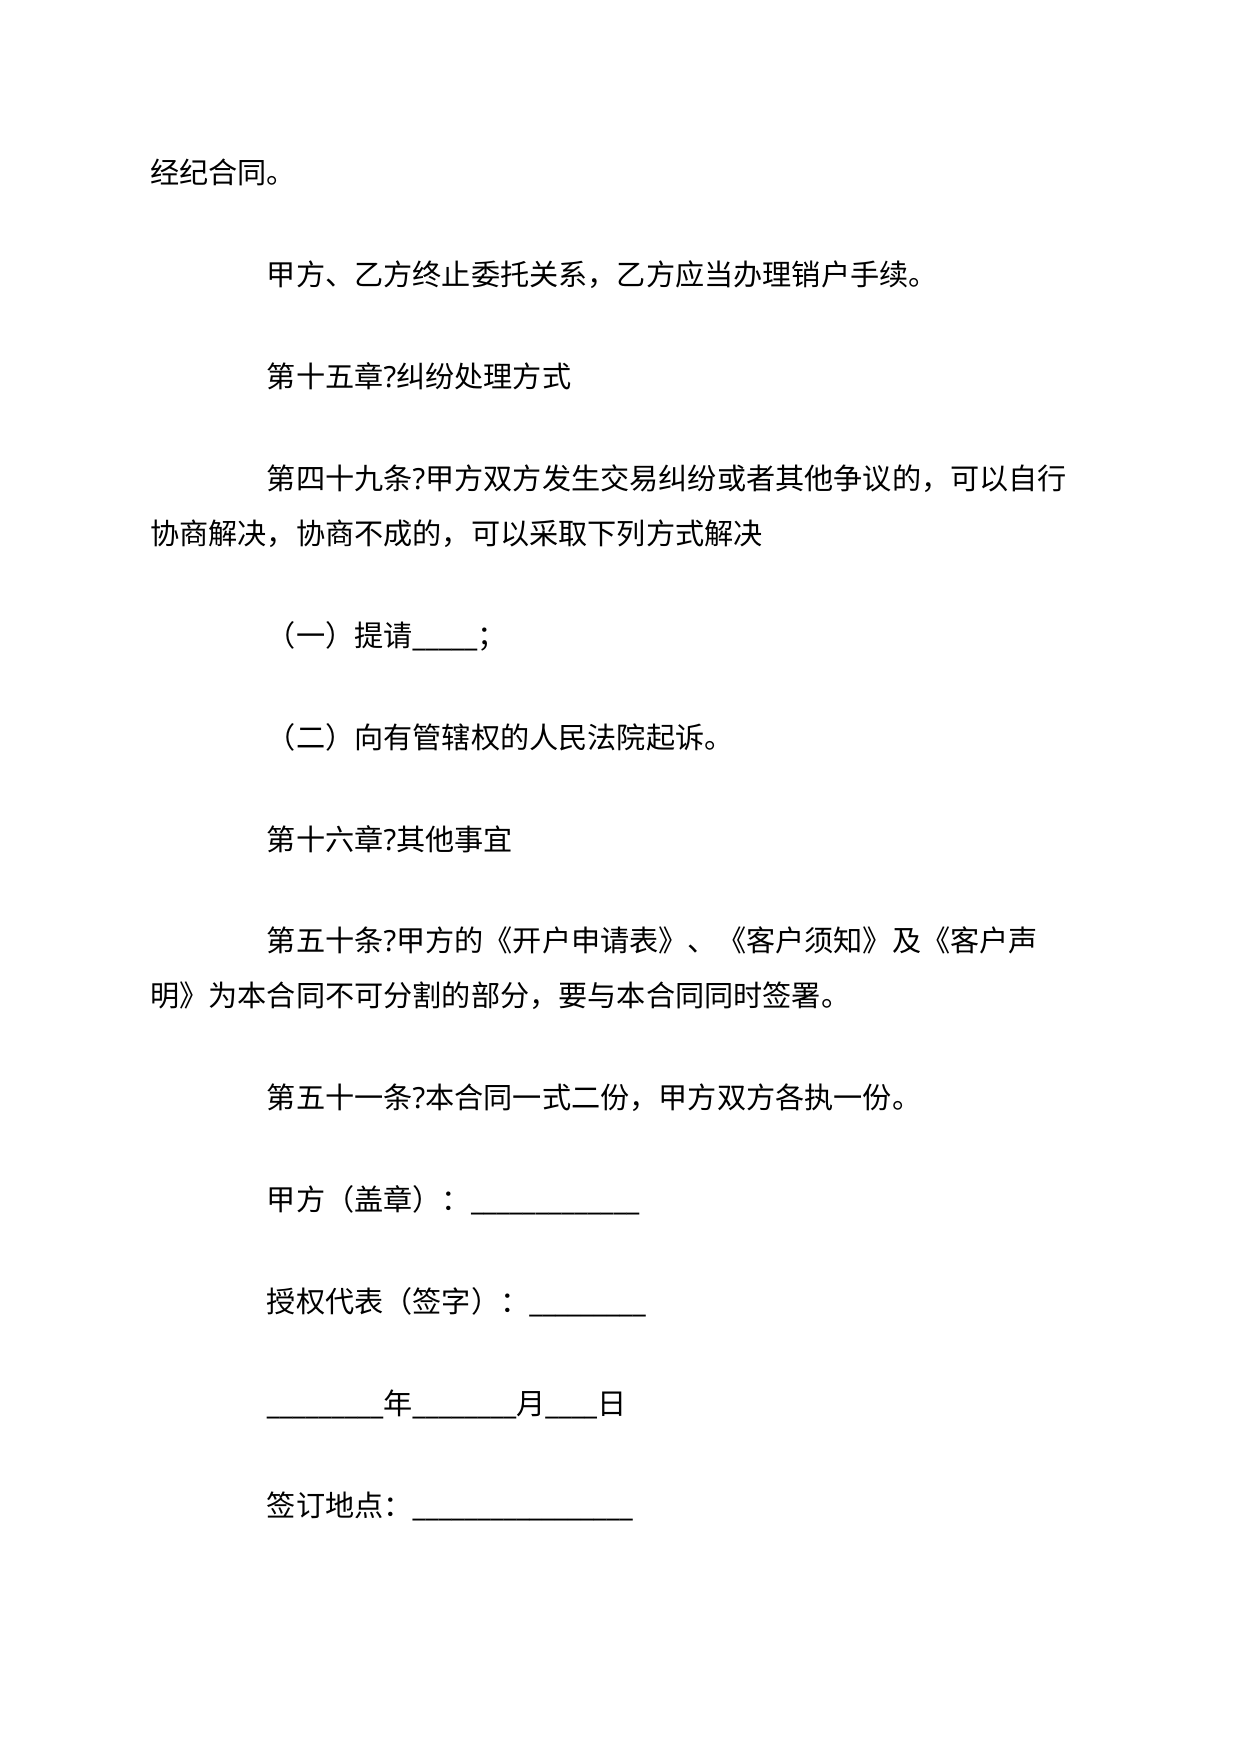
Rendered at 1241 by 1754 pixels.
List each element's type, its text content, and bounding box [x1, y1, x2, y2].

text 第十五章?纠纷处理方式 [150, 353, 1090, 396]
text 甲方（盖章）：_____________ [150, 1177, 1090, 1219]
text 第五十条?甲方的《开户申请表》、《客户须知》及《客户声明》为本合同不可分割的部分，要与本合同同时签署。 [150, 918, 1090, 1015]
text _________年________月____日 [150, 1381, 1090, 1423]
text 第四十九条?甲方双方发生交易纠纷或者其他争议的，可以自行协商解决，协商不成的，可以采取下列方式解决 [150, 456, 1090, 553]
text 第十六章?其他事宜 [150, 816, 1090, 858]
text 甲方、乙方终止委托关系，乙方应当办理销户手续。 [150, 252, 1090, 294]
text （二）向有管辖权的人民法院起诉。 [150, 714, 1090, 757]
text 签订地点：_________________ [150, 1483, 1090, 1525]
text 授权代表（签字）：_________ [150, 1279, 1090, 1321]
text （一）提请_____； [150, 612, 1090, 655]
text 第五十一条?本合同一式二份，甲方双方各执一份。 [150, 1075, 1090, 1117]
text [150, 150, 1090, 192]
